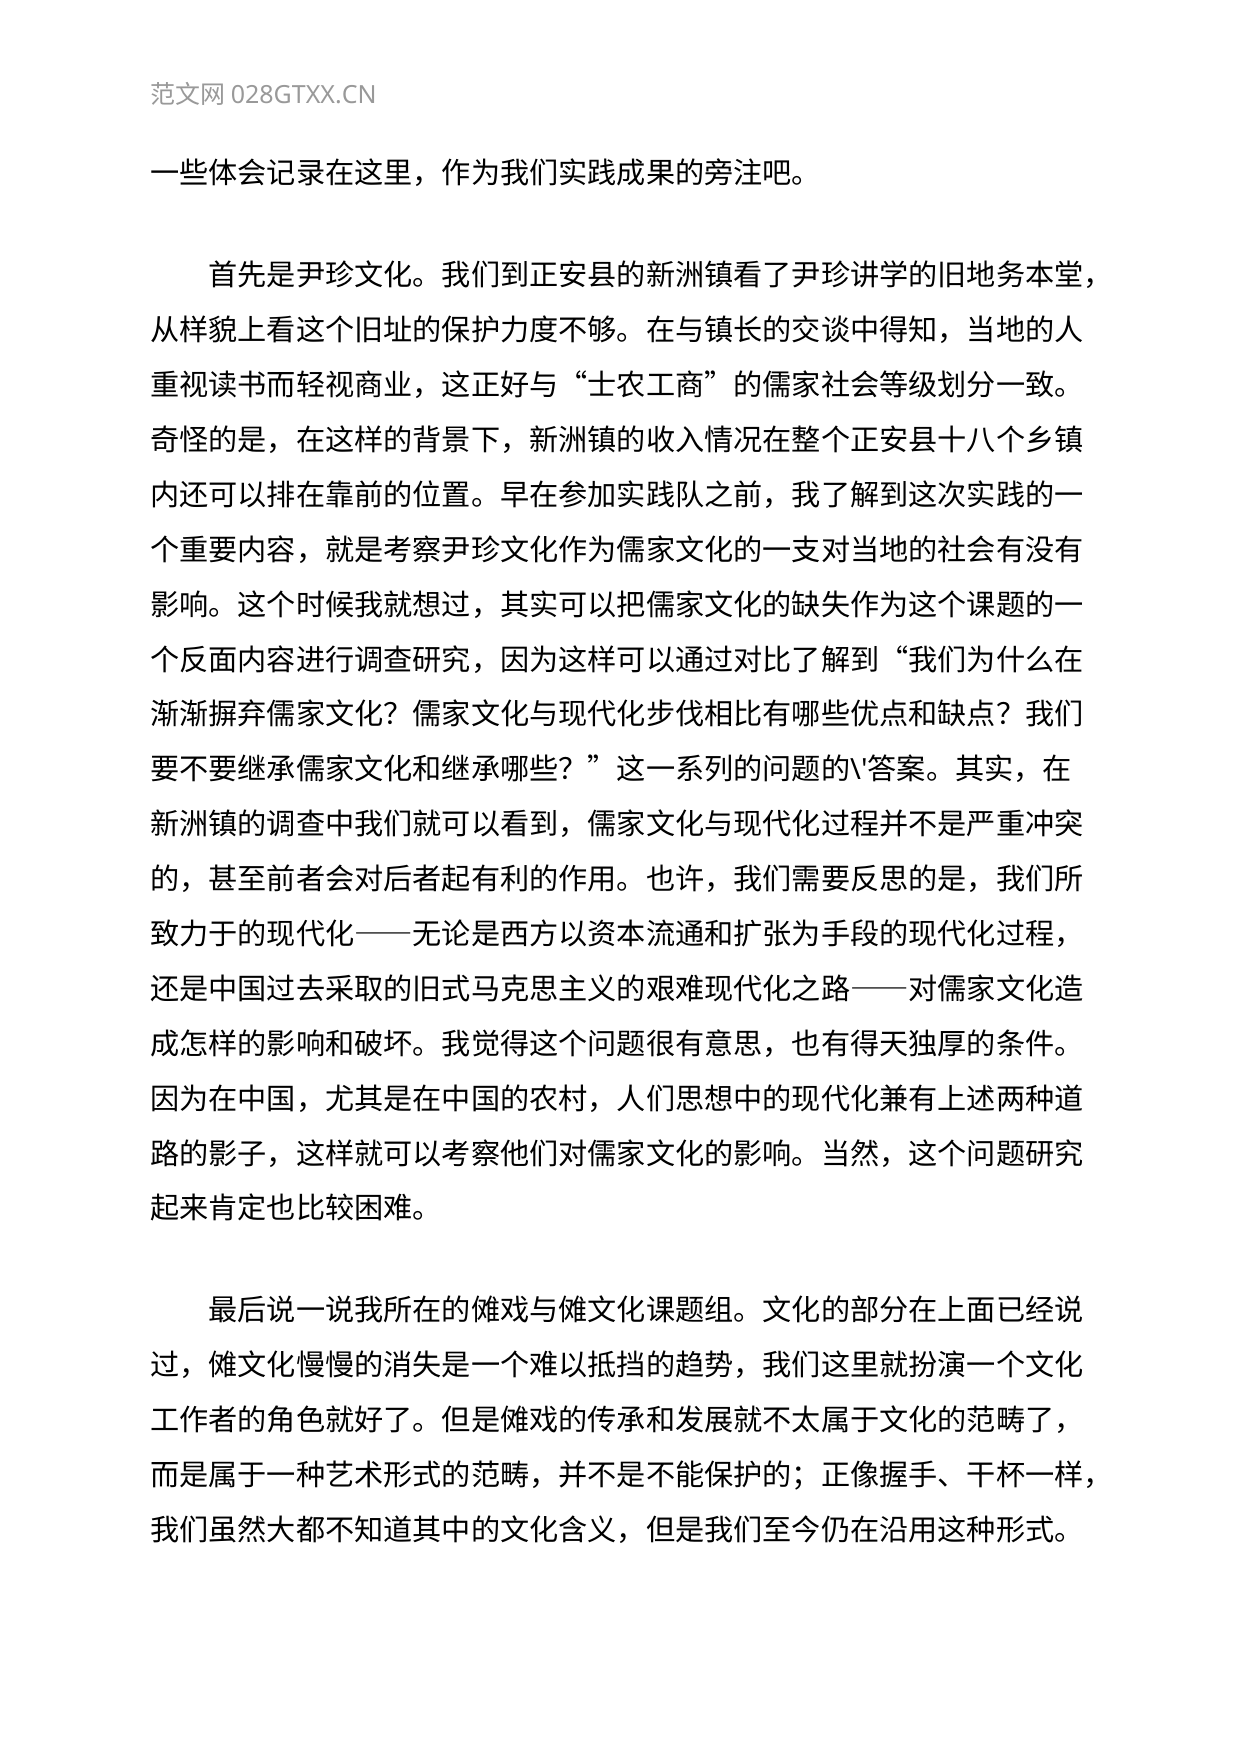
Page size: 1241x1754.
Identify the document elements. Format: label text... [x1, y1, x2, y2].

text 首先是尹珍文化。我们到正安县的新洲镇看了尹珍讲学的旧地务本堂，从样貌上看这个旧址的保护力度不够。在与镇长的交谈中得知，当地的人重视读书而轻视商业，这正好与“士农工商”的儒家社会等级划分一致。奇怪的是，在这样的背景下，新洲镇的收入情况在整个正安县十八个乡镇内还可以排在靠前的位置。早在参加实践队之前，我了解到这次实践的一个重要内容，就是考察尹珍文化作为儒家文化的一支对当地的社会有没有影响。这个时候我就想过，其实可以把儒家文化的缺失作为这个课题的一个反面内容进行调查研究，因为这样可以通过对比了解到“我们为什么在渐渐摒弃儒家文化？儒家文化与现代化步伐相比有哪些优点和缺点？我们要不要继承儒家文化和继承哪些？”这一系列的问题的\'答案。其实，在新洲镇的调查中我们就可以看到，儒家文化与现代化过程并不是严重冲突的，甚至前者会对后者起有利的作用。也许，我们需要反思的是，我们所致力于的现代化——无论是西方以资本流通和扩张为手段的现代化过程，还是中国过去采取的旧式马克思主义的艰难现代化之路——对儒家文化造成怎样的影响和破坏。我觉得这个问题很有意思，也有得天独厚的条件。因为在中国，尤其是在中国的农村，人们思想中的现代化兼有上述两种道路的影子，这样就可以考察他们对儒家文化的影响。当然，这个问题研究起来肯定也比较困难。 [150, 252, 1090, 1227]
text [150, 150, 1090, 192]
text 最后说一说我所在的傩戏与傩文化课题组。文化的部分在上面已经说过，傩文化慢慢的消失是一个难以抵挡的趋势，我们这里就扮演一个文化工作者的角色就好了。但是傩戏的传承和发展就不太属于文化的范畴了，而是属于一种艺术形式的范畴，并不是不能保护的；正像握手、干杯一样，我们虽然大都不知道其中的文化含义，但是我们至今仍在沿用这种形式。 [150, 1287, 1090, 1549]
